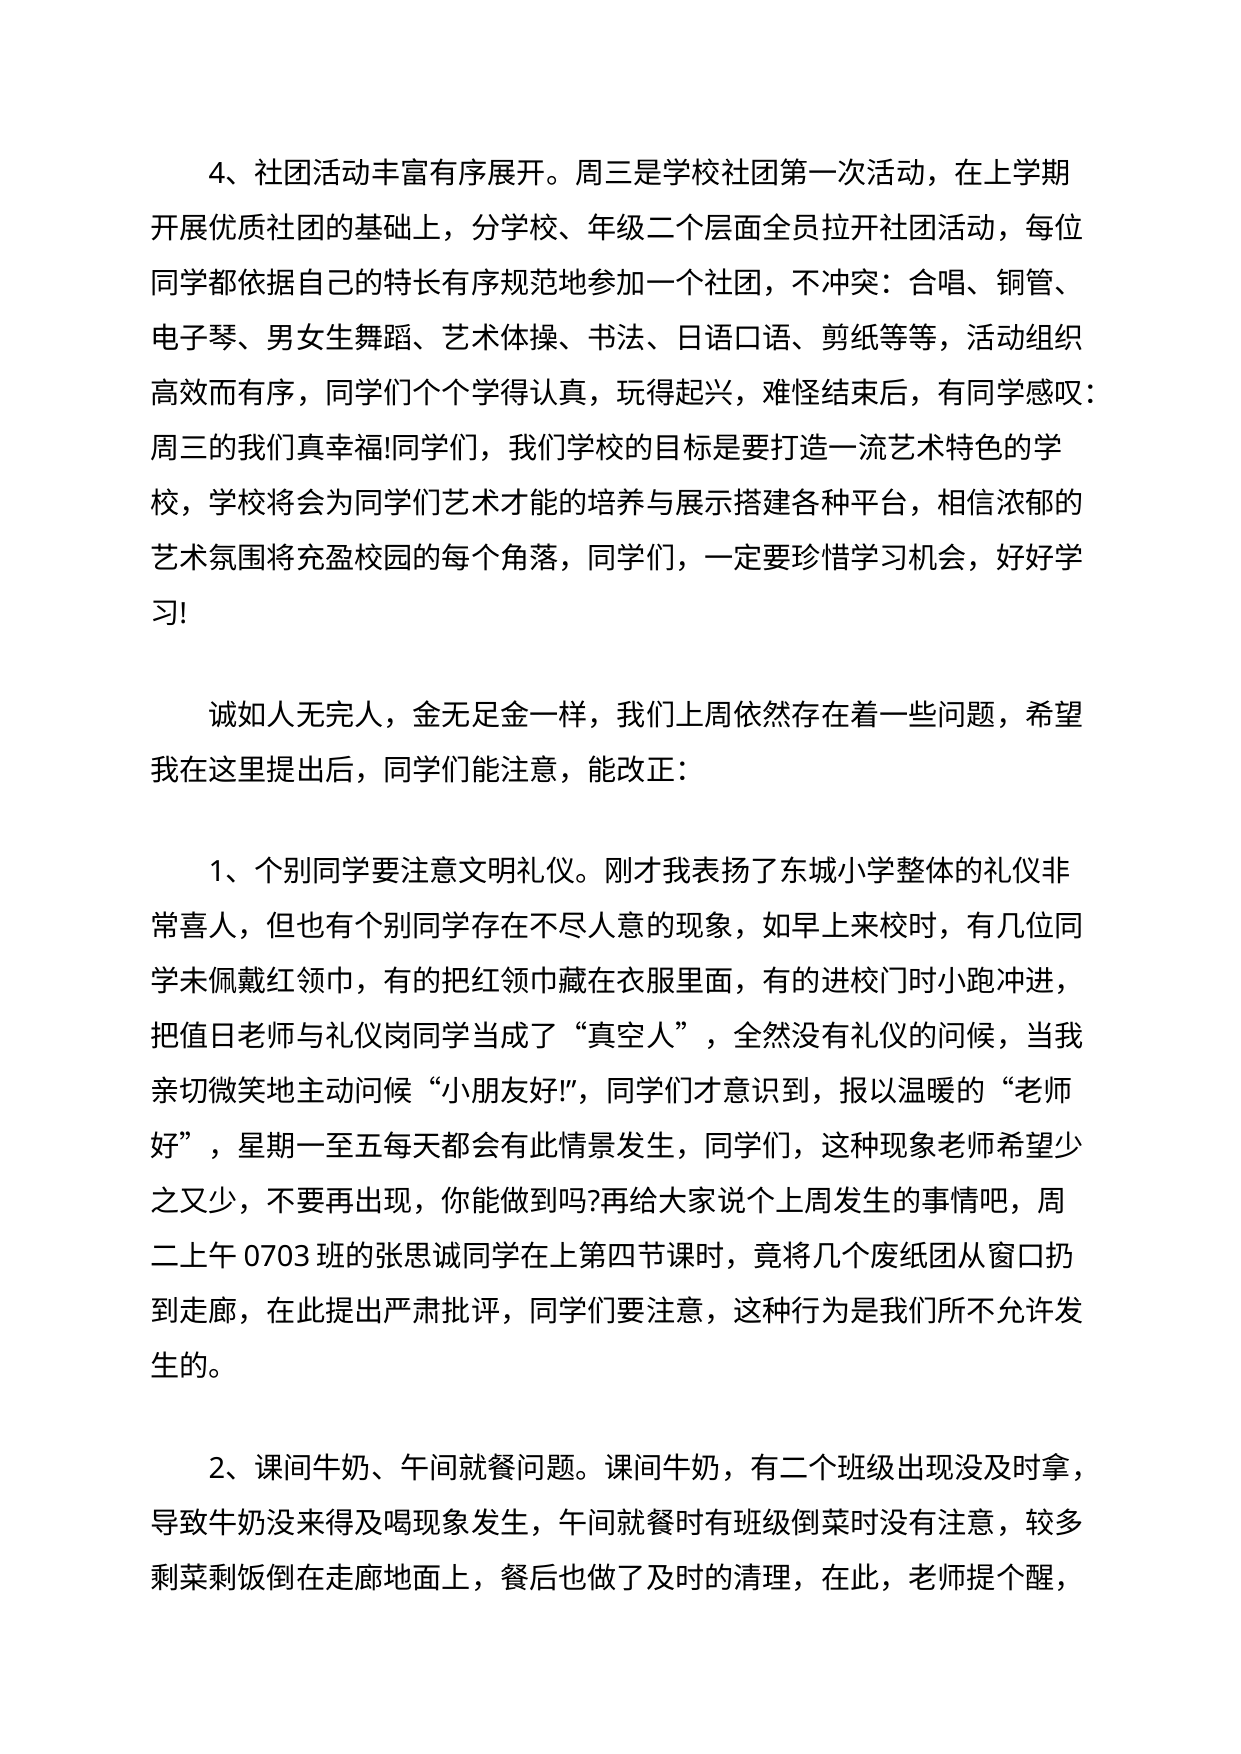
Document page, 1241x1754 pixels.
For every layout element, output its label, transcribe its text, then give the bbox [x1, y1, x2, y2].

text 4、社团活动丰富有序展开。周三是学校社团第一次活动，在上学期开展优质社团的基础上，分学校、年级二个层面全员拉开社团活动，每位同学都依据自己的特长有序规范地参加一个社团，不冲突：合唱、铜管、电子琴、男女生舞蹈、艺术体操、书法、日语口语、剪纸等等，活动组织高效而有序，同学们个个学得认真，玩得起兴，难怪结束后，有同学感叹：周三的我们真幸福!同学们，我们学校的目标是要打造一流艺术特色的学校，学校将会为同学们艺术才能的培养与展示搭建各种平台，相信浓郁的艺术氛围将充盈校园的每个角落，同学们，一定要珍惜学习机会，好好学习! [150, 150, 1090, 632]
text 诚如人无完人，金无足金一样，我们上周依然存在着一些问题，希望我在这里提出后，同学们能注意，能改正： [150, 691, 1090, 788]
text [150, 1444, 1090, 1596]
text 1、个别同学要注意文明礼仪。刚才我表扬了东城小学整体的礼仪非常喜人，但也有个别同学存在不尽人意的现象，如早上来校时，有几位同学未佩戴红领巾，有的把红领巾藏在衣服里面，有的进校门时小跑冲进，把值日老师与礼仪岗同学当成了“真空人”，全然没有礼仪的问候，当我亲切微笑地主动问候“小朋友好!”，同学们才意识到，报以温暖的“老师好”，星期一至五每天都会有此情景发生，同学们，这种现象老师希望少之又少，不要再出现，你能做到吗?再给大家说个上周发生的事情吧，周二上午0703班的张思诚同学在上第四节课时，竟将几个废纸团从窗口扔到走廊，在此提出严肃批评，同学们要注意，这种行为是我们所不允许发生的。 [150, 848, 1090, 1385]
